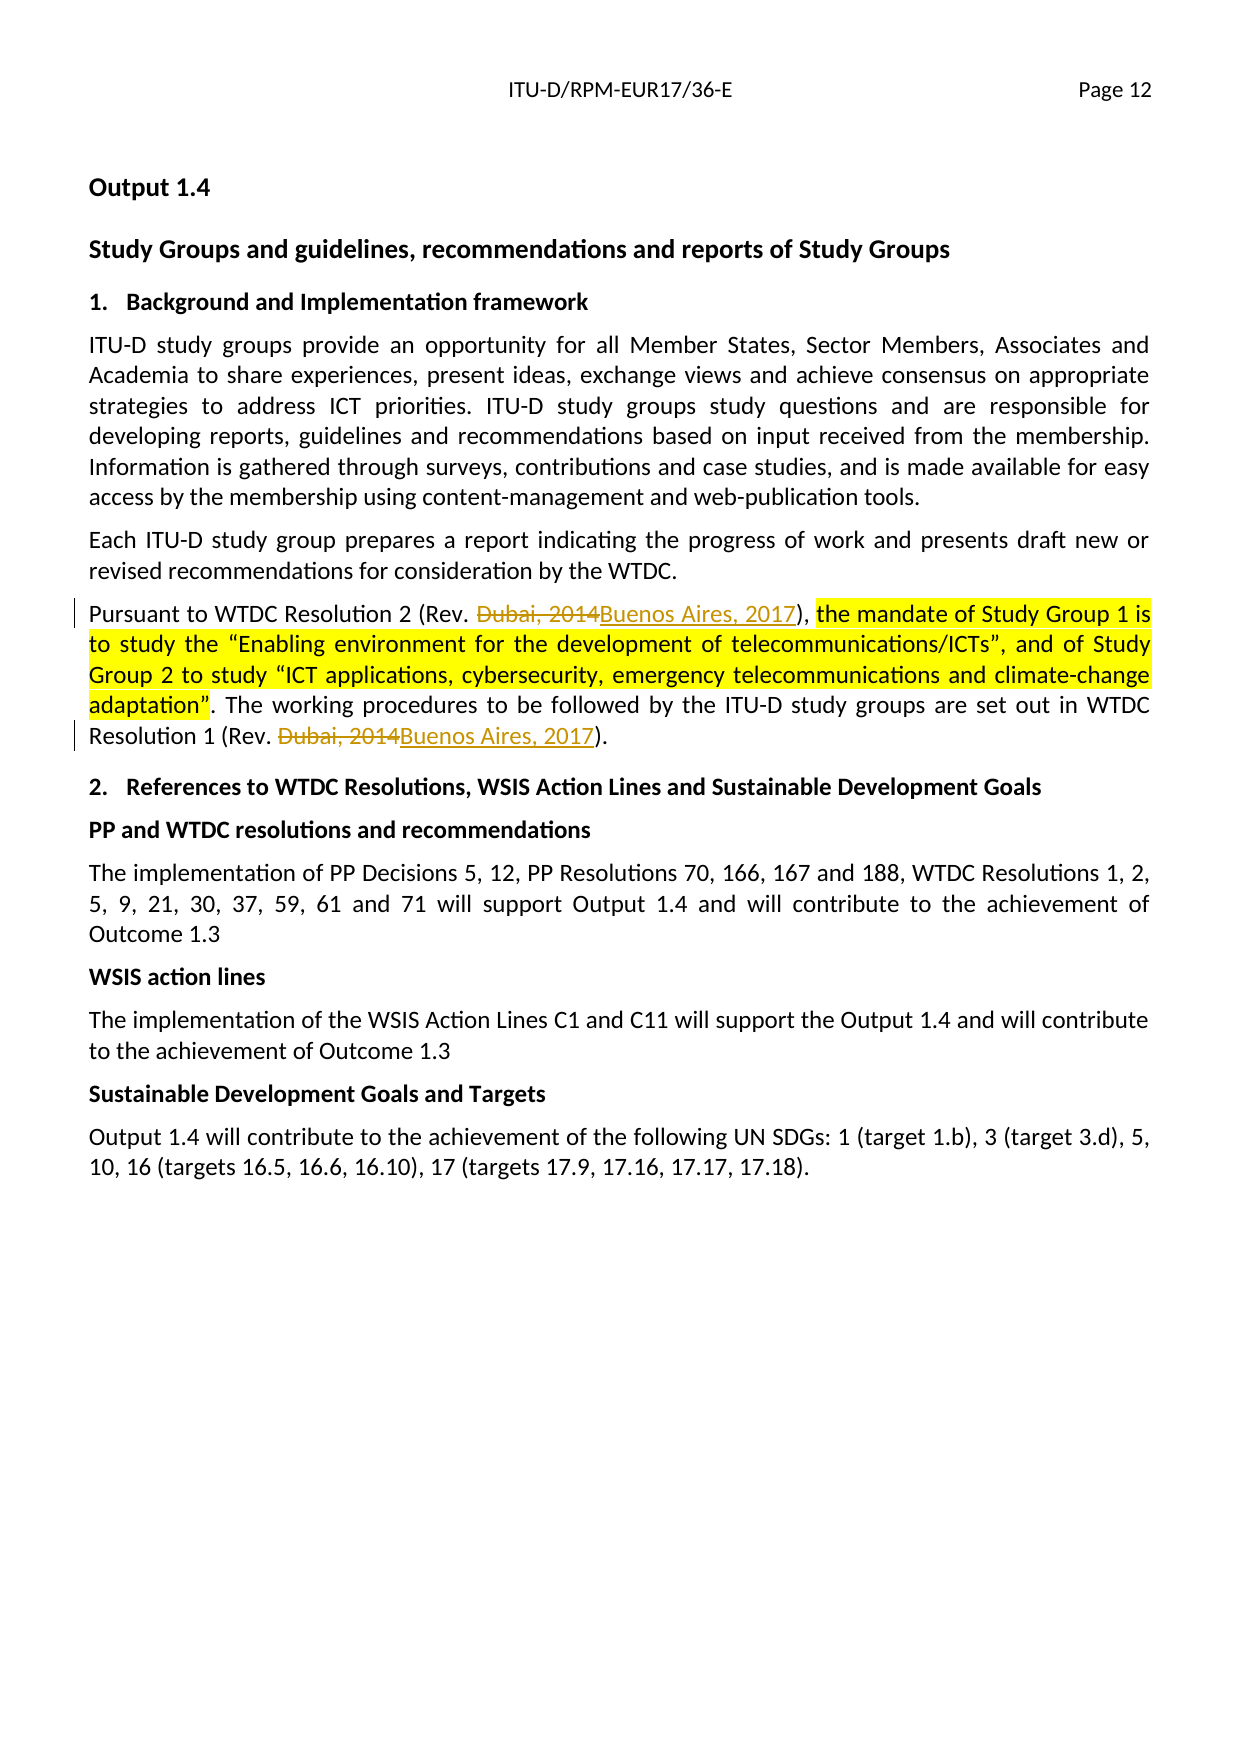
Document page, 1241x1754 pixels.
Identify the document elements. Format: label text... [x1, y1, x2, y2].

subtitle Study Groups and guidelines, recommendations and reports of Study Groups [89, 232, 1152, 265]
text The implementation of PP Decisions 5, 12, PP Resolutions 70, 166, 167 and 188, WTDC Resolutions 1, 2, 5, 9, 21, 30, 37, 59, 61 and 71 will support Output 1.4 and will contribute to the achievement of Outcome 1.3 [89, 857, 1152, 949]
text Pursuant to WTDC Resolution 2 (Rev. ), the mandate of Study Group 1 is to study the “Enabling environment for the development of telecommunications/ICTs”, and of Study Group 2 to study “ICT applications, cybersecurity, emergency telecommunications and climate-change adaptation”. The working procedures to be followed by the ITU-D study groups are set out in WTDC Resolution 1 (Rev. ). [89, 689, 1152, 751]
subtitle Background and Implementation framework [89, 286, 1152, 316]
text Output 1.4 will contribute to the achievement of the following UN SDGs: 1 (target 1.b), 3 (target 3.d), 5, 10, 16 (targets 16.5, 16.6, 16.10), 17 (targets 17.9, 17.16, 17.17, 17.18). [89, 1121, 1152, 1182]
text Sustainable Development Goals and Targets [89, 1078, 1152, 1108]
subtitle Output 1.4 [89, 170, 1152, 203]
text The implementation of the WSIS Action Lines C1 and C11 will support the Output 1.4 and will contribute to the achievement of Outcome 1.3 [89, 1004, 1152, 1066]
text PP and WTDC resolutions and recommendations [89, 814, 1152, 845]
text WSIS action lines [89, 961, 1152, 992]
text Each ITU-D study group prepares a report indicating the progress of work and presents draft new or revised recommendations for consideration by the WTDC. [89, 524, 1152, 585]
text Pursuant to WTDC Resolution 2 (Rev. ), the mandate of Study Group 1 is to study the “Enabling environment for the development of telecommunications/ICTs”, and of Study Group 2 to study “ICT applications, cybersecurity, emergency telecommunications and climate-change adaptation”. The working procedures to be followed by the ITU-D study groups are set out in WTDC Resolution 1 (Rev. ). [89, 598, 1152, 629]
subtitle References to WTDC Resolutions, WSIS Action Lines and Sustainable Development Goals [89, 771, 1152, 802]
text ITU-D study groups provide an opportunity for all Member States, Sector Members, Associates and Academia to share experiences, present ideas, exchange views and achieve consensus on appropriate strategies to address ICT priorities. ITU-D study groups study questions and are responsible for developing reports, guidelines and recommendations based on input received from the membership. Information is gathered through surveys, contributions and case studies, and is made available for easy access by the membership using content-management and web-publication tools. [89, 329, 1152, 512]
